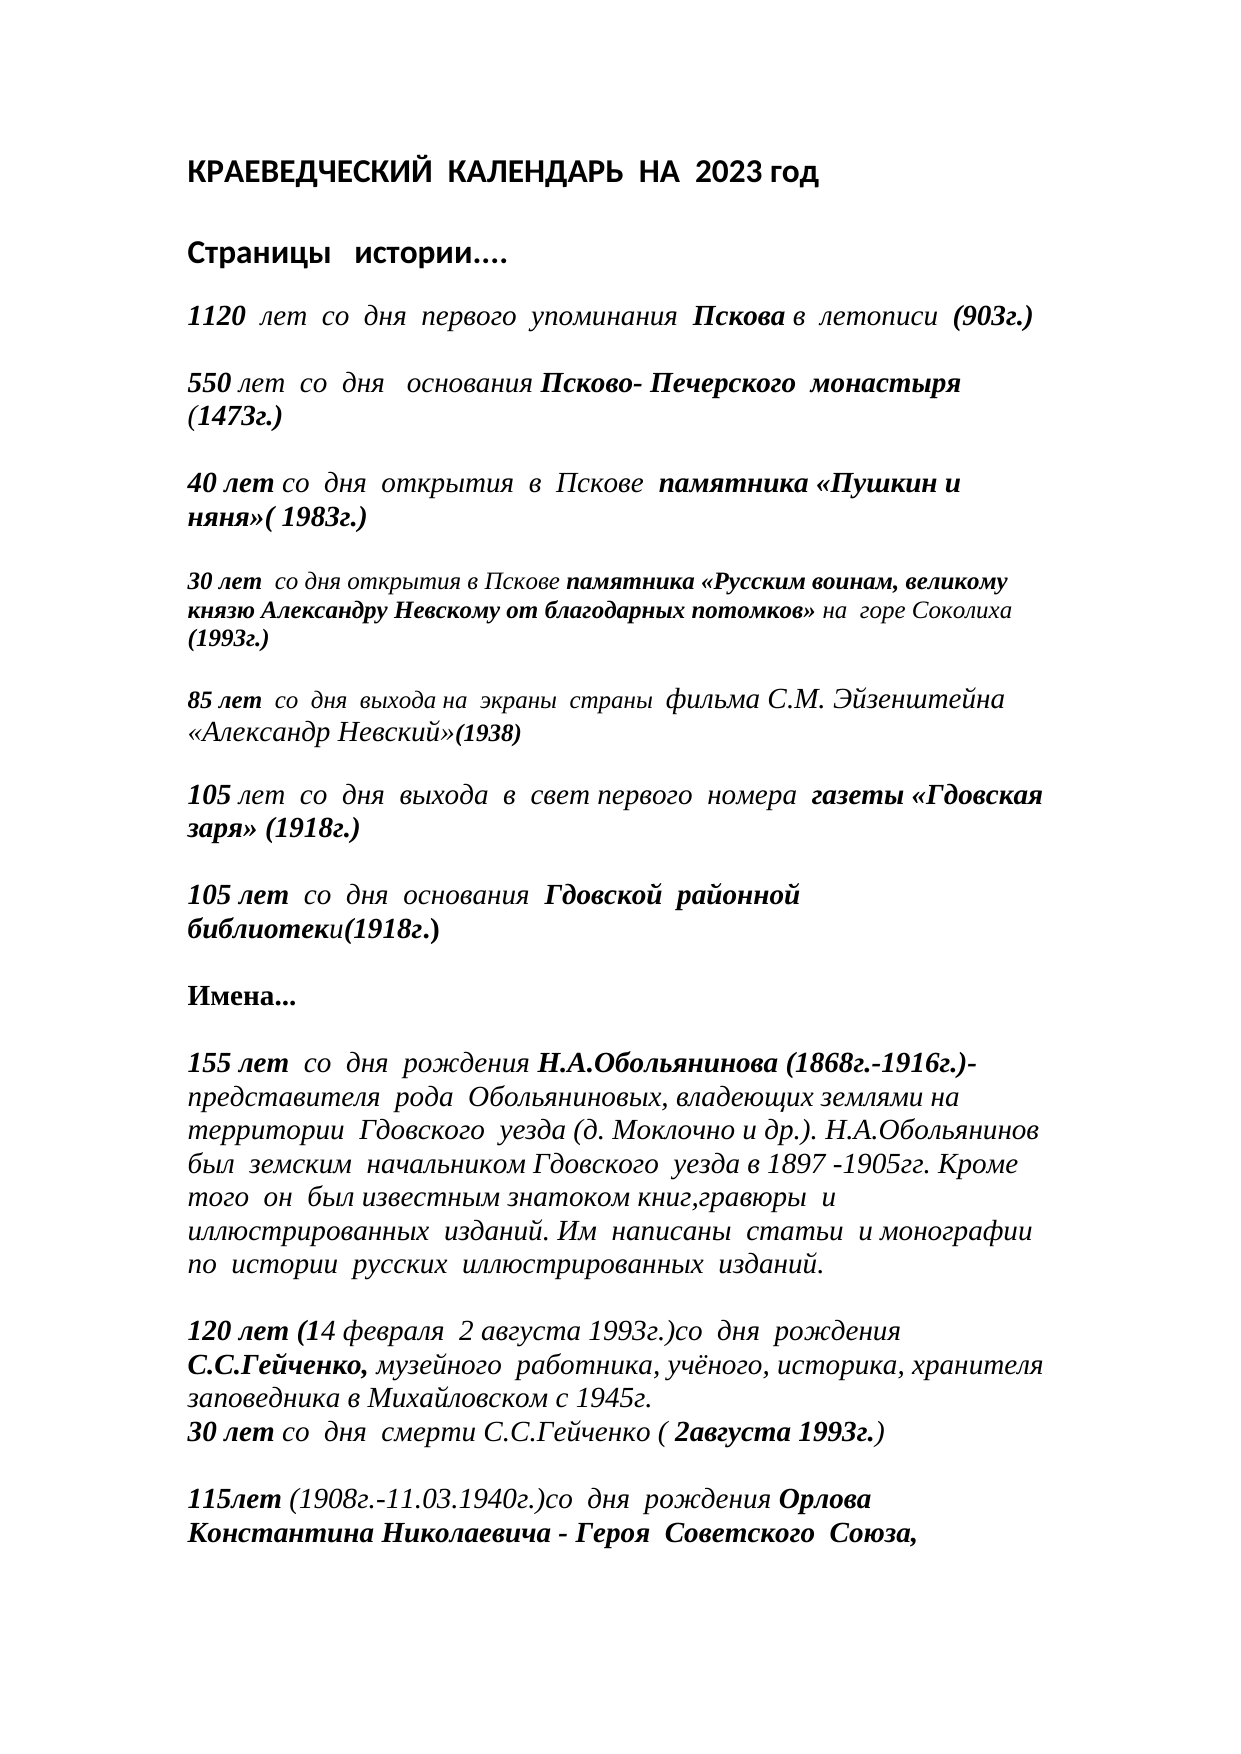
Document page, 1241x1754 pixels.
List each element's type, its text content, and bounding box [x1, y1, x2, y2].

text 550 лет со дня основания Псково- Печерского монастыря (1473г.) [187, 365, 1053, 432]
text 30 лет со дня смерти С.С.Гейченко ( 2августа 1993г.) [187, 1414, 1053, 1448]
text 1120 лет со дня первого упоминания Пскова в летописи (903г.) [187, 298, 1053, 331]
text 40 лет со дня открытия в Пскове памятника «Пушкин и няня»( 1983г.) [187, 465, 1053, 532]
text 155 лет со дня рождения Н.А.Обольянинова (1868г.-1916г.)-представителя рода Обольяниновых, владеющих землями на территории Гдовского уезда (д. Моклочно и др.). Н.А.Обольянинов был земским начальником Гдовского уезда в 1897 -1905гг. Кроме того он был известным знатоком книг,гравюры и иллюстрированных изданий. Им написаны статьи и монографии по истории русских иллюстрированных изданий. [187, 1045, 1053, 1280]
text КРАЕВЕДЧЕСКИЙ КАЛЕНДАРЬ НА 2023 год [187, 150, 1053, 191]
text Имена... [187, 978, 1053, 1012]
text 120 лет (14 февраля 2 августа 1993г.)со дня рождения С.С.Гейченко, музейного работника, учёного, историка, хранителя заповедника в Михайловском с 1945г. [187, 1313, 1053, 1414]
list 30 лет со дня открытия в Пскове памятника «Русским воинам, великому князю Александру Невскому от благодарных потомков» на горе Соколиха (1993г.) [187, 566, 1053, 652]
text 105 лет со дня выхода в свет первого номера газеты «Гдовская заря» (1918г.) [187, 777, 1053, 844]
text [187, 1481, 1053, 1548]
text 85 лет со дня выхода на экраны страны фильма С.М. Эйзенштейна «Александр Невский»(1938) [187, 681, 1053, 748]
text 105 лет со дня основания Гдовской районной библиотеки(1918г.) [187, 877, 1053, 944]
text Страницы истории.... [187, 231, 1053, 272]
